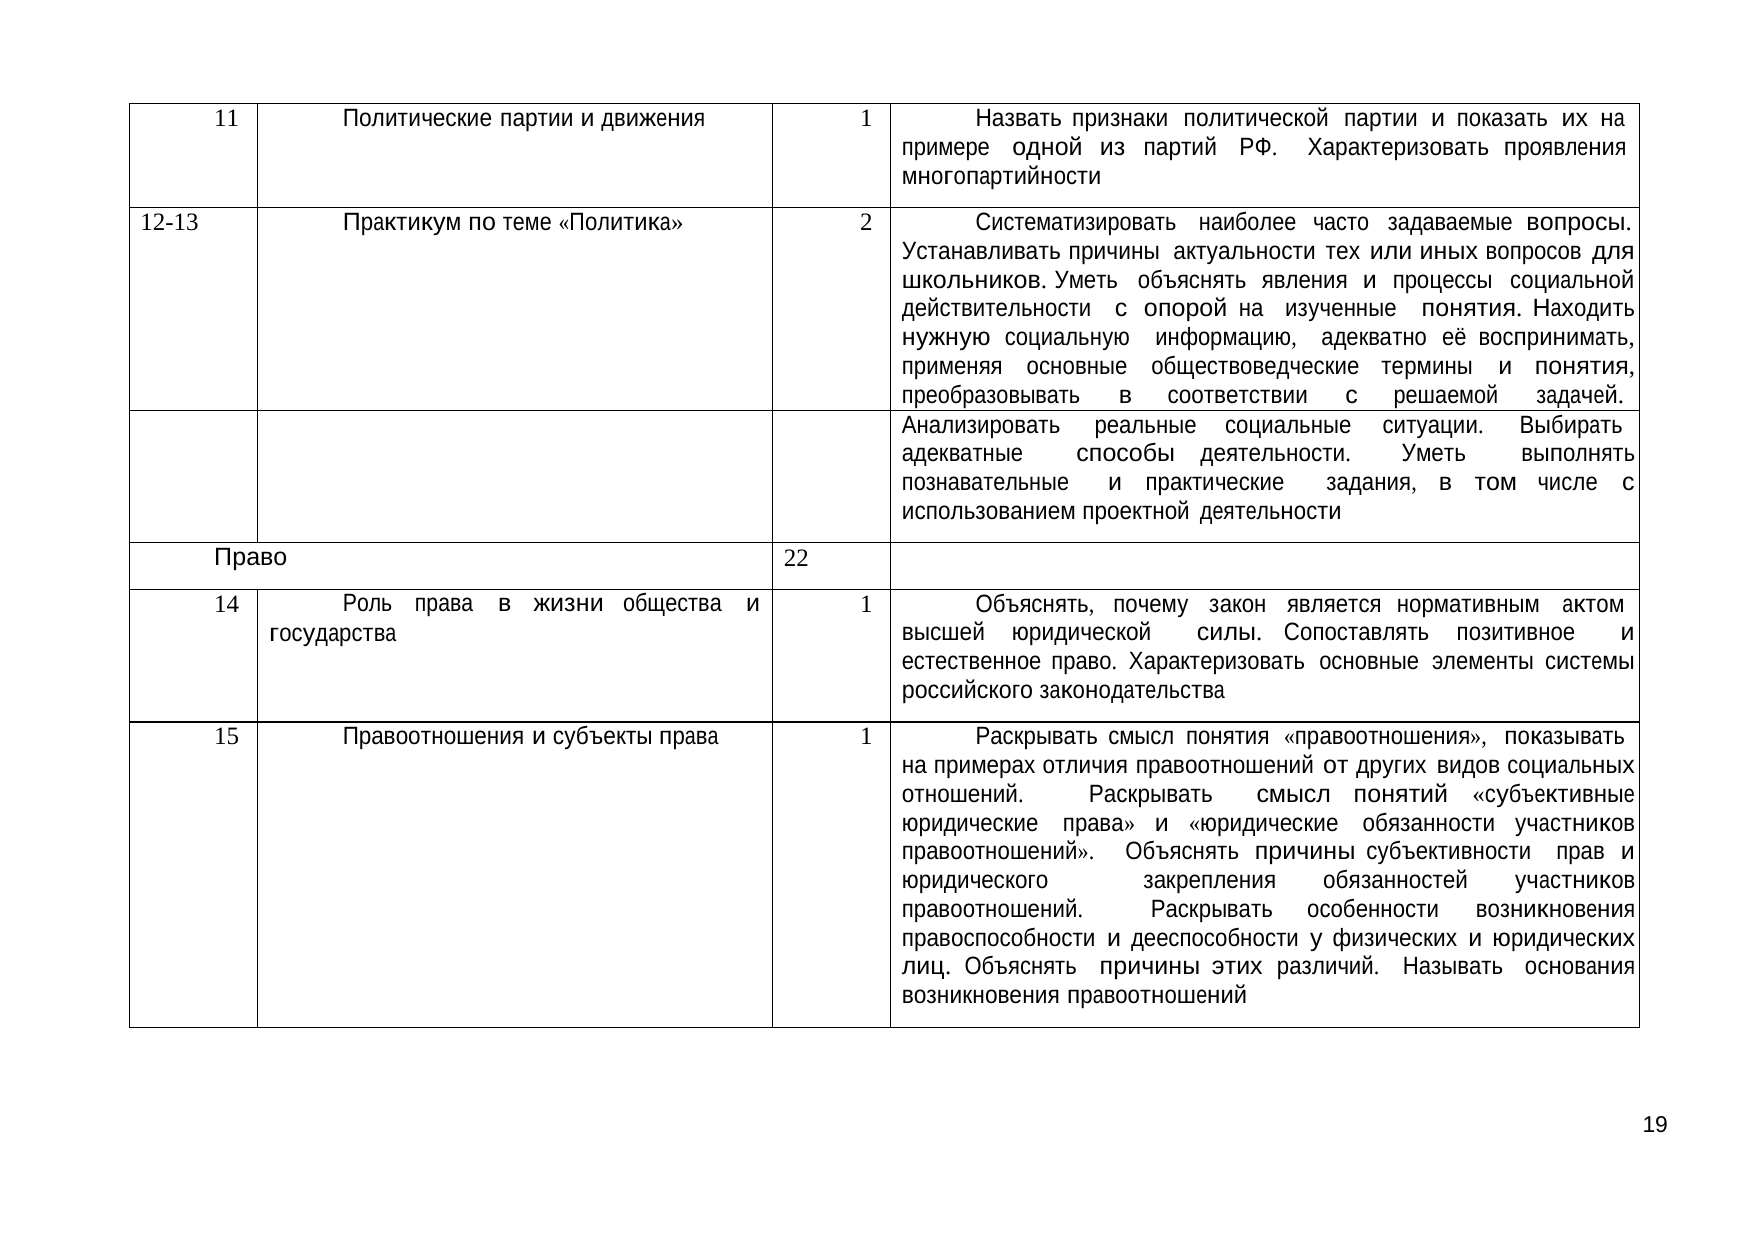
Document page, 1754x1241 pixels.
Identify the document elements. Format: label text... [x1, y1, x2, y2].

table_cell Политические партии и движения [258, 104, 772, 207]
table_cell 15 [130, 723, 257, 1027]
table_cell 12-13 [130, 208, 257, 409]
table_cell 1 [773, 590, 890, 721]
table_cell Раскрывать смысл понятия «правоотношения», показывать на примерах отличия правоотношений от других видов социальных отношений. Раскрывать смысл понятий «субъективные юридические права» и «юридические обязанности участников правоотношений». Объяснять причины субъективности прав и юридического закрепления обязанностей участников правоотношений. Раскрывать особенности возникновения правоспособности и дееспособности у физических и юридических лиц. Объяснять причины этих различий. Называть основания возникновения правоотношений [891, 723, 1639, 1027]
table_cell Назвать признаки политической партии и показать их на примере одной из партий РФ. Характеризовать проявления многопартийности [891, 104, 1639, 207]
table_cell Роль права в жизни общества и государства [258, 590, 772, 721]
table_cell [258, 411, 772, 542]
table_cell [773, 411, 890, 542]
table_cell [130, 411, 257, 542]
table_cell 2 [773, 208, 890, 409]
table_cell Правоотношения и субъекты права [258, 723, 772, 1027]
table_cell 22 [773, 543, 890, 589]
table_cell 14 [130, 590, 257, 721]
table_cell [891, 543, 1639, 589]
table_cell 1 [773, 723, 890, 1027]
table_cell Право [130, 543, 772, 589]
table_cell Объяснять, почему закон является нормативным актом высшей юридической силы. Сопоставлять позитивное и естественное право. Характеризовать основные элементы системы российского законодательства [891, 590, 1639, 721]
table_cell 1 [773, 104, 890, 207]
table_cell 11 [130, 104, 257, 207]
table_cell Систематизировать наиболее часто задаваемые вопросы. Устанавливать причины актуальности тех или иных вопросов для школьников. Уметь объяснять явления и процессы социальной действительности с опорой на изученные понятия. Находить нужную социальную информацию, адекватно её воспринимать, применяя основные обществоведческие термины и понятия, преобразовывать в соответствии с решаемой задачей. [891, 208, 1639, 409]
table_cell Анализировать реальные социальные ситуации. Выбирать адекватные способы деятельности. Уметь выполнять познавательные и практические задания, в том числе с использованием проектной деятельности [891, 411, 1639, 542]
table_cell Практикум по теме «Политика» [258, 208, 772, 409]
